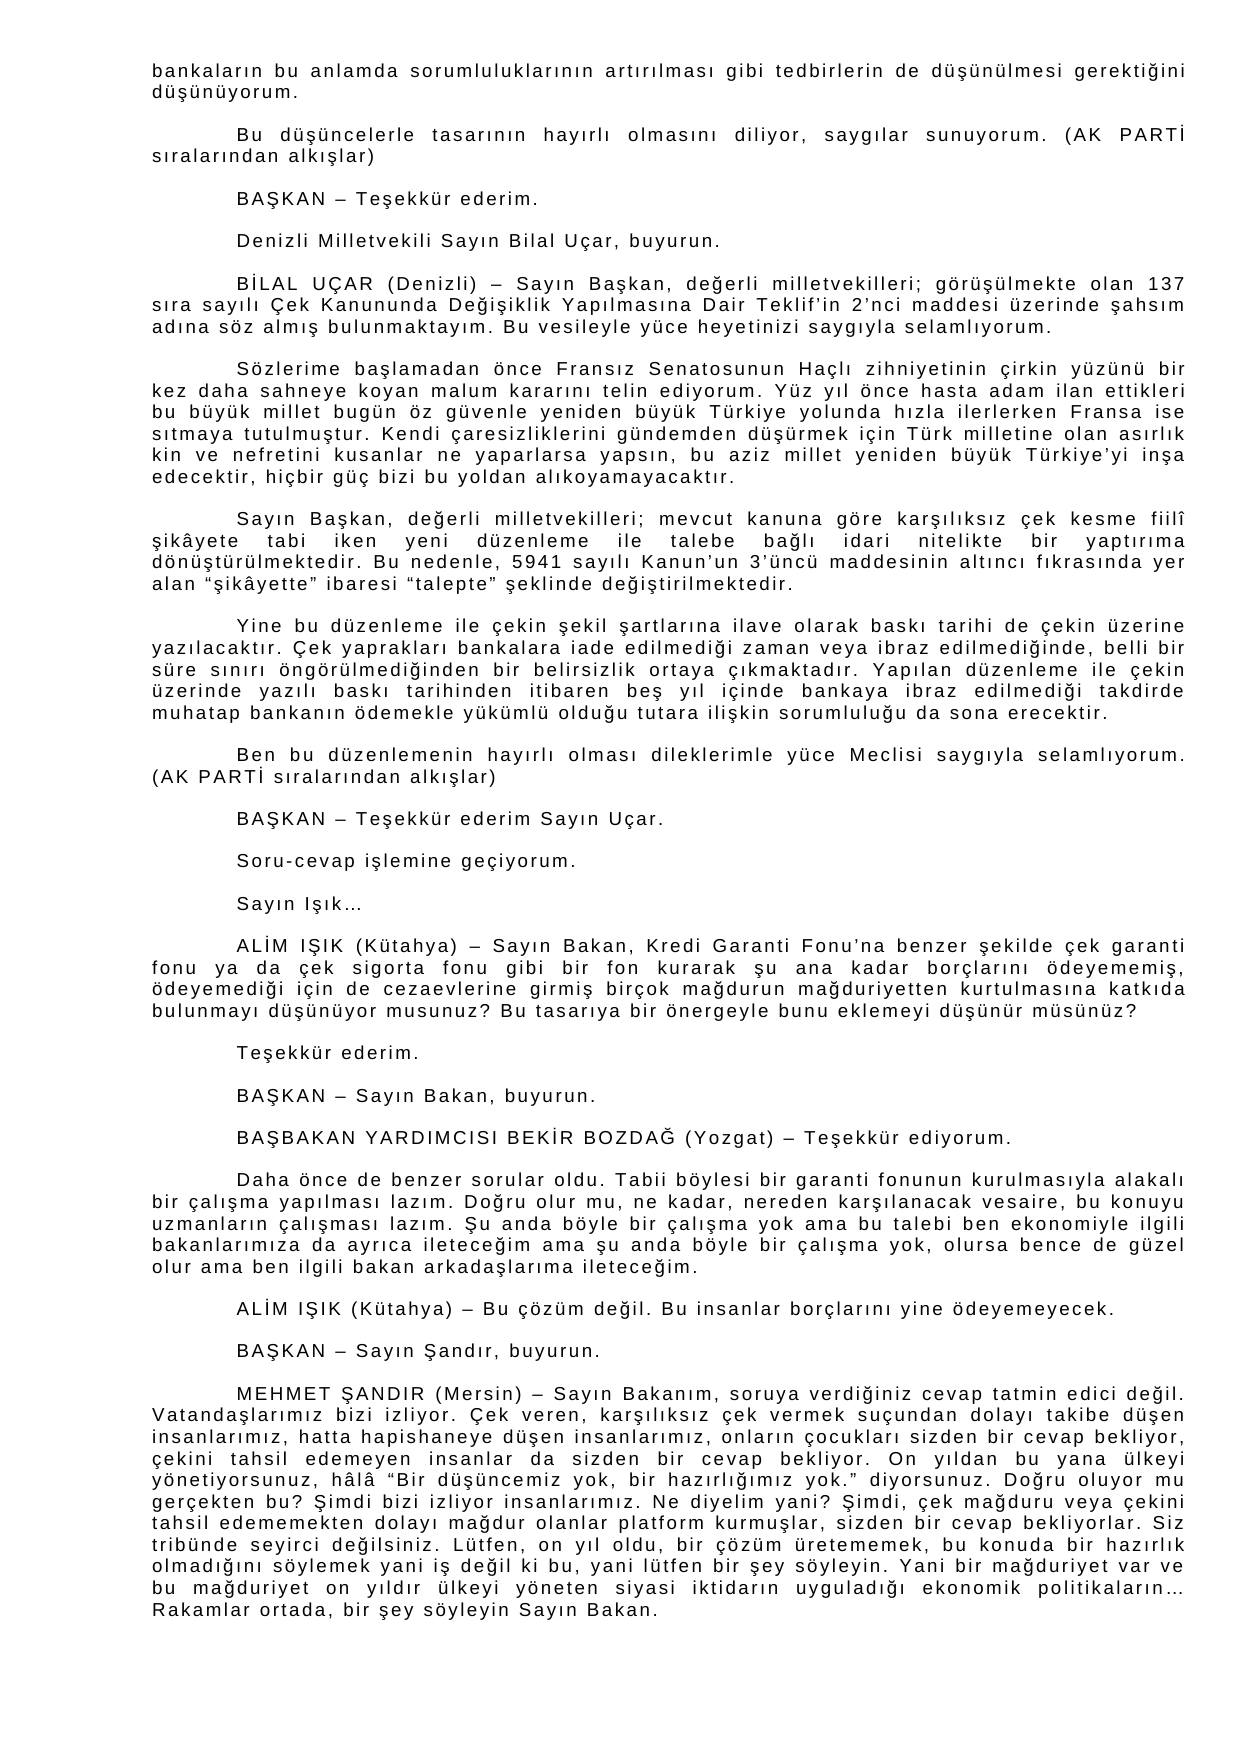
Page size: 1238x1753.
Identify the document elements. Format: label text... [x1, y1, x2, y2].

text BAŞKAN – Sayın Şandır, buyurun. [152, 1340, 1186, 1362]
text BAŞKAN – Teşekkür ederim Sayın Uçar. [152, 808, 1186, 829]
text Denizli Milletvekili Sayın Bilal Uçar, buyurun. [152, 230, 1186, 252]
text Soru-cevap işlemine geçiyorum. [152, 850, 1186, 872]
text Bu düşüncelerle tasarının hayırlı olmasını diliyor, saygılar sunuyorum. (AK PARTİ sıralarından alkışlar) [152, 124, 1186, 167]
text Teşekkür ederim. [152, 1042, 1186, 1064]
text ALİM IŞIK (Kütahya) – Bu çözüm değil. Bu insanlar borçlarını yine ödeyemeyecek. [152, 1298, 1186, 1319]
text Sayın Işık… [152, 893, 1186, 914]
text Daha önce de benzer sorular oldu. Tabii böylesi bir garanti fonunun kurulmasıyla alakalı bir çalışma yapılması lazım. Doğru olur mu, ne kadar, nereden karşılanacak vesaire, bu konuyu uzmanların çalışması lazım. Şu anda böyle bir çalışma yok ama bu talebi ben ekonomiyle ilgili bakanlarımıza da ayrıca ileteceğim ama şu anda böyle bir çalışma yok, olursa bence de güzel olur ama ben ilgili bakan arkadaşlarıma ileteceğim. [152, 1169, 1186, 1277]
text Sözlerime başlamadan önce Fransız Senatosunun Haçlı zihniyetinin çirkin yüzünü bir kez daha sahneye koyan malum kararını telin ediyorum. Yüz yıl önce hasta adam ilan ettikleri bu büyük millet bugün öz güvenle yeniden büyük Türkiye yolunda hızla ilerlerken Fransa ise sıtmaya tutulmuştur. Kendi çaresizliklerini gündemden düşürmek için Türk milletine olan asırlık kin ve nefretini kusanlar ne yaparlarsa yapsın, bu aziz millet yeniden büyük Türkiye’yi inşa edecektir, hiçbir güç bizi bu yoldan alıkoyamayacaktır. [152, 358, 1186, 487]
text BAŞBAKAN YARDIMCISI BEKİR BOZDAĞ (Yozgat) – Teşekkür ediyorum. [152, 1127, 1186, 1148]
text BİLAL UÇAR (Denizli) – Sayın Başkan, değerli milletvekilleri; görüşülmekte olan 137 sıra sayılı Çek Kanununda Değişiklik Yapılmasına Dair Teklif’in 2’nci maddesi üzerinde şahsım adına söz almış bulunmaktayım. Bu vesileyle yüce heyetinizi saygıyla selamlıyorum. [152, 272, 1186, 337]
text ALİM IŞIK (Kütahya) – Sayın Bakan, Kredi Garanti Fonu’na benzer şekilde çek garanti fonu ya da çek sigorta fonu gibi bir fon kurarak şu ana kadar borçlarını ödeyememiş, ödeyemediği için de cezaevlerine girmiş birçok mağdurun mağduriyetten kurtulmasına katkıda bulunmayı düşünüyor musunuz? Bu tasarıya bir önergeyle bunu eklemeyi düşünür müsünüz? [152, 935, 1186, 1021]
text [152, 60, 1186, 103]
text Ben bu düzenlemenin hayırlı olması dileklerimle yüce Meclisi saygıyla selamlıyorum. (AK PARTİ sıralarından alkışlar) [152, 744, 1186, 787]
text BAŞKAN – Teşekkür ederim. [152, 188, 1186, 209]
text Sayın Başkan, değerli milletvekilleri; mevcut kanuna göre karşılıksız çek kesme fiilî şikâyete tabi iken yeni düzenleme ile talebe bağlı idari nitelikte bir yaptırıma dönüştürülmektedir. Bu nedenle, 5941 sayılı Kanun’un 3’üncü maddesinin altıncı fıkrasında yer alan “şikâyette” ibaresi “talepte” şeklinde değiştirilmektedir. [152, 508, 1186, 594]
text MEHMET ŞANDIR (Mersin) – Sayın Bakanım, soruya verdiğiniz cevap tatmin edici değil. Vatandaşlarımız bizi izliyor. Çek veren, karşılıksız çek vermek suçundan dolayı takibe düşen insanlarımız, hatta hapishaneye düşen insanlarımız, onların çocukları sizden bir cevap bekliyor, çekini tahsil edemeyen insanlar da sizden bir cevap bekliyor. On yıldan bu yana ülkeyi yönetiyorsunuz, hâlâ “Bir düşüncemiz yok, bir hazırlığımız yok.” diyorsunuz. Doğru oluyor mu gerçekten bu? Şimdi bizi izliyor insanlarımız. Ne diyelim yani? Şimdi, çek mağduru veya çekini tahsil edememekten dolayı mağdur olanlar platform kurmuşlar, sizden bir cevap bekliyorlar. Siz tribünde seyirci değilsiniz. Lütfen, on yıl oldu, bir çözüm üretememek, bu konuda bir hazırlık olmadığını söylemek yani iş değil ki bu, yani lütfen bir şey söyleyin. Yani bir mağduriyet var ve bu mağduriyet on yıldır ülkeyi yöneten siyasi iktidarın uyguladığı ekonomik politikaların… Rakamlar ortada, bir şey söyleyin Sayın Bakan. [152, 1383, 1186, 1620]
text BAŞKAN – Sayın Bakan, buyurun. [152, 1084, 1186, 1106]
text Yine bu düzenleme ile çekin şekil şartlarına ilave olarak baskı tarihi de çekin üzerine yazılacaktır. Çek yaprakları bankalara iade edilmediği zaman veya ibraz edilmediğinde, belli bir süre sınırı öngörülmediğinden bir belirsizlik ortaya çıkmaktadır. Yapılan düzenleme ile çekin üzerinde yazılı baskı tarihinden itibaren beş yıl içinde bankaya ibraz edilmediği takdirde muhatap bankanın ödemekle yükümlü olduğu tutara ilişkin sorumluluğu da sona erecektir. [152, 615, 1186, 723]
